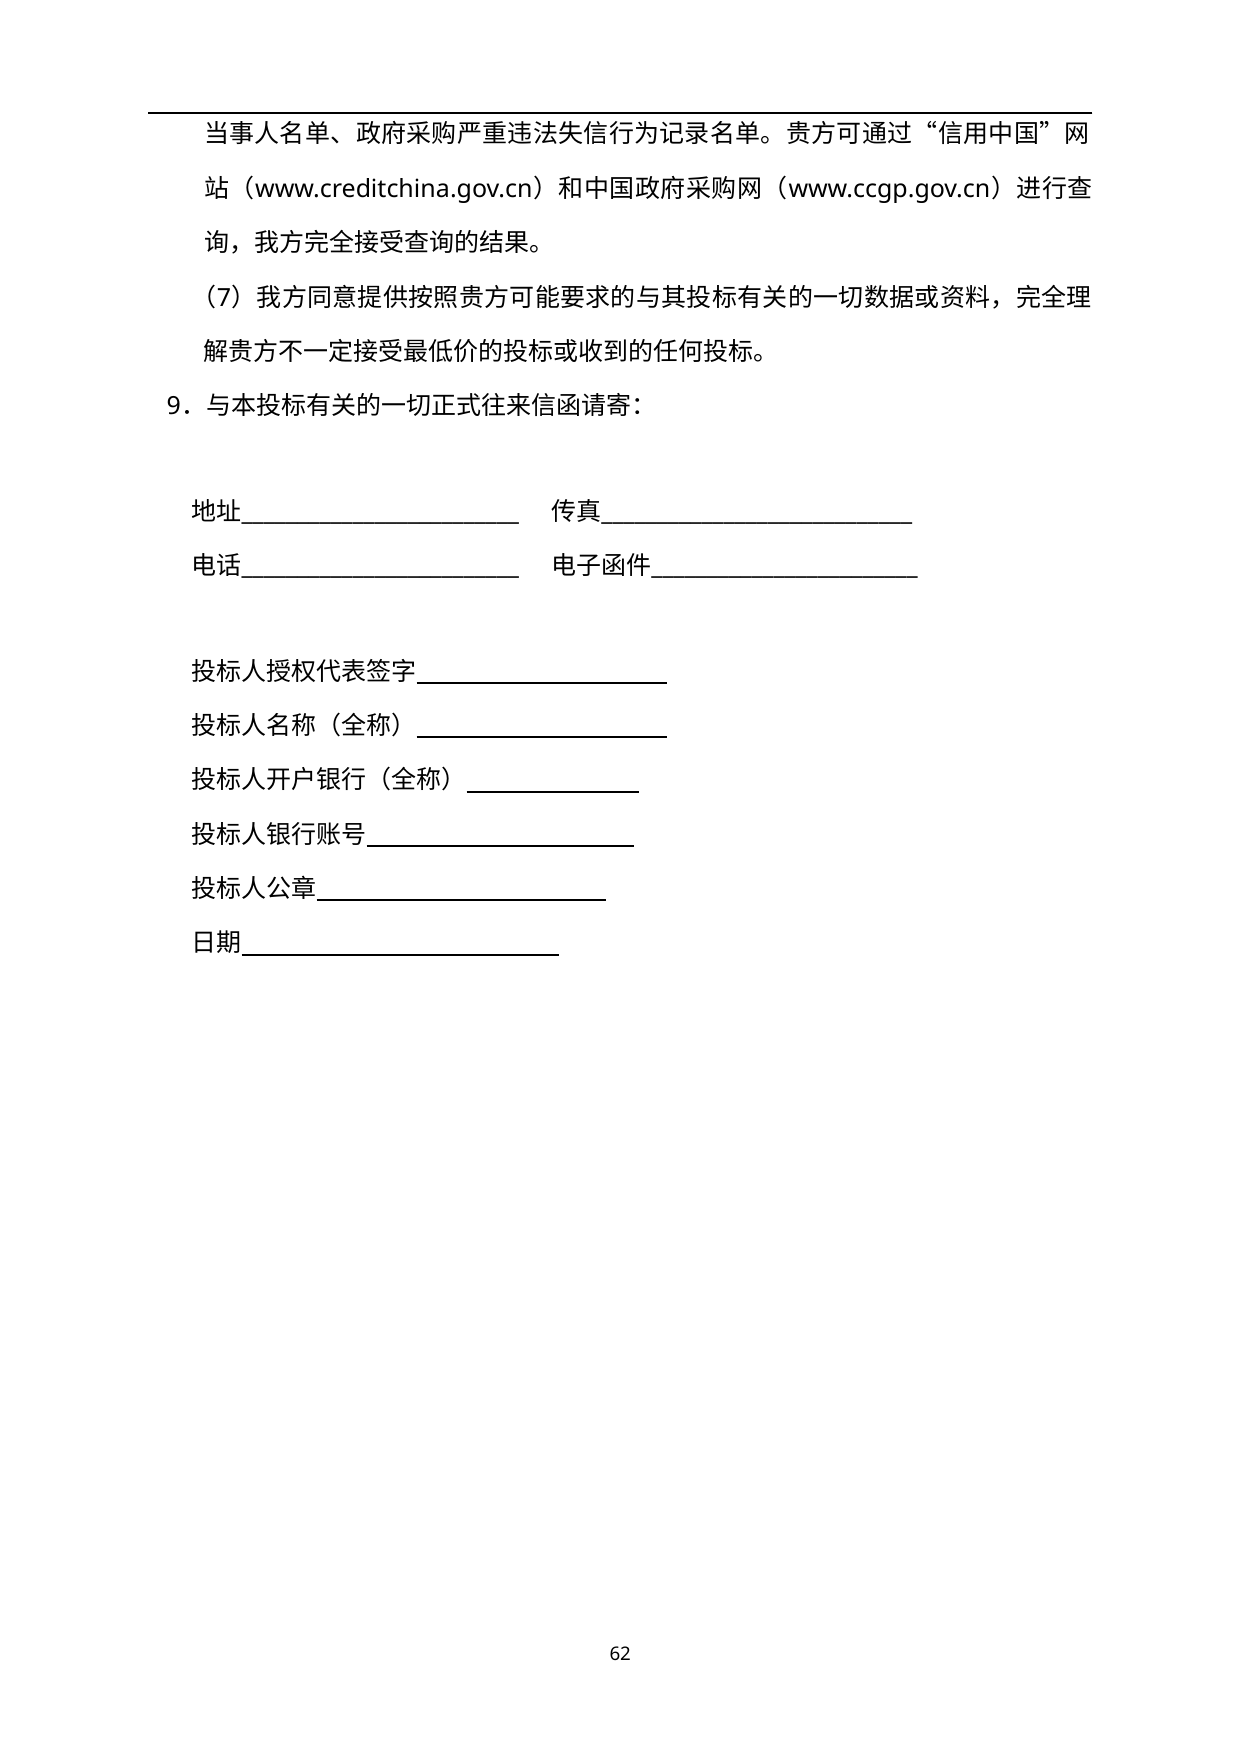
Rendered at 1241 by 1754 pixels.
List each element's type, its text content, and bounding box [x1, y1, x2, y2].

text 投标人银行账号 [191, 814, 1092, 850]
text 地址_________________________ 传真____________________________ [191, 491, 1092, 527]
text 投标人开户银行（全称） [191, 760, 1092, 796]
text 日期 [191, 923, 1092, 959]
text 电话_________________________ 电子函件________________________ [191, 546, 1092, 582]
text 投标人名称（全称） [191, 705, 1092, 742]
text 投标人授权代表签字 [191, 651, 1092, 687]
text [191, 114, 1092, 259]
text （7）我方同意提供按照贵方可能要求的与其投标有关的一切数据或资料，完全理解贵方不一定接受最低价的投标或收到的任何投标。 [191, 277, 1092, 368]
text 9．与本投标有关的一切正式往来信函请寄： [166, 386, 1092, 422]
text 投标人公章 [191, 868, 1092, 905]
